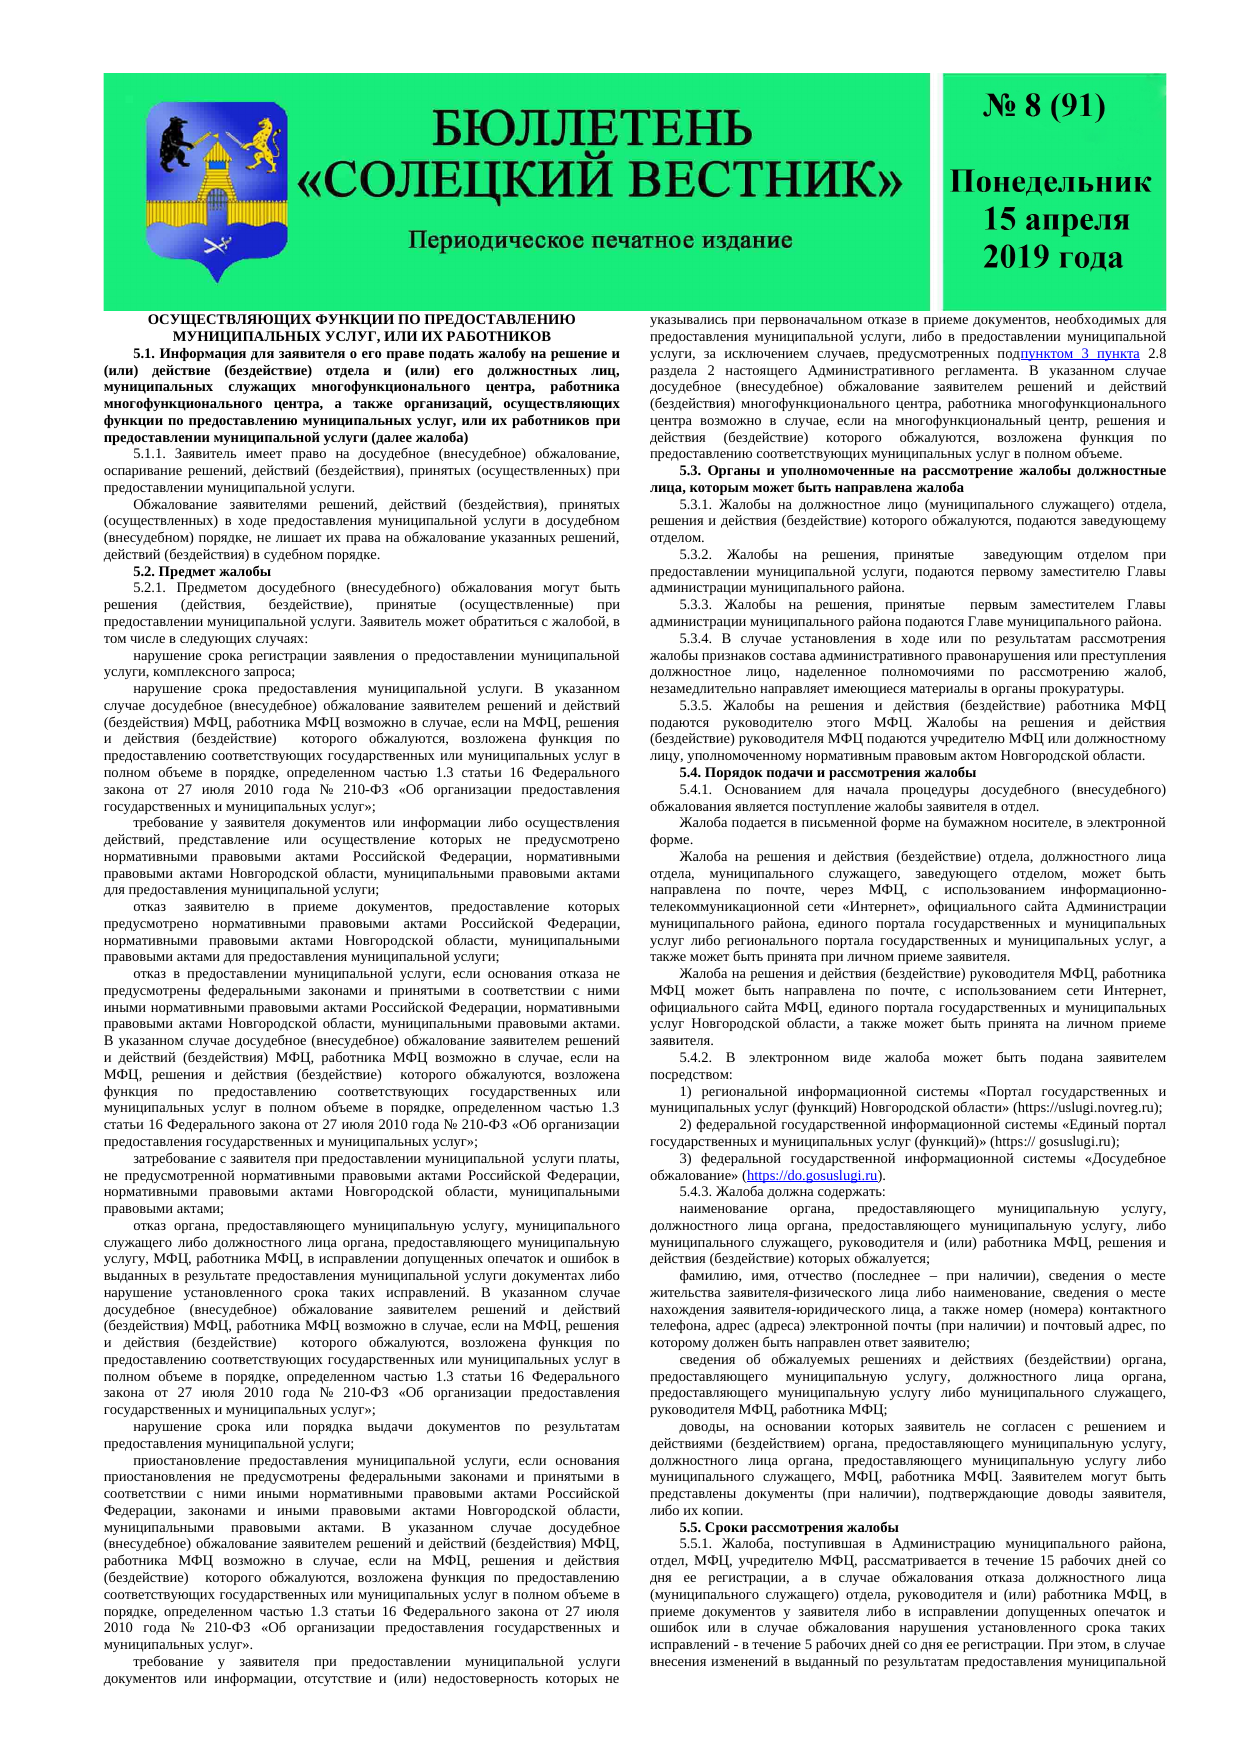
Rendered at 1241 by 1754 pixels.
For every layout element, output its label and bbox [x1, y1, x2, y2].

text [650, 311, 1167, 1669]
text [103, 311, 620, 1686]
picture [103, 73, 1167, 311]
